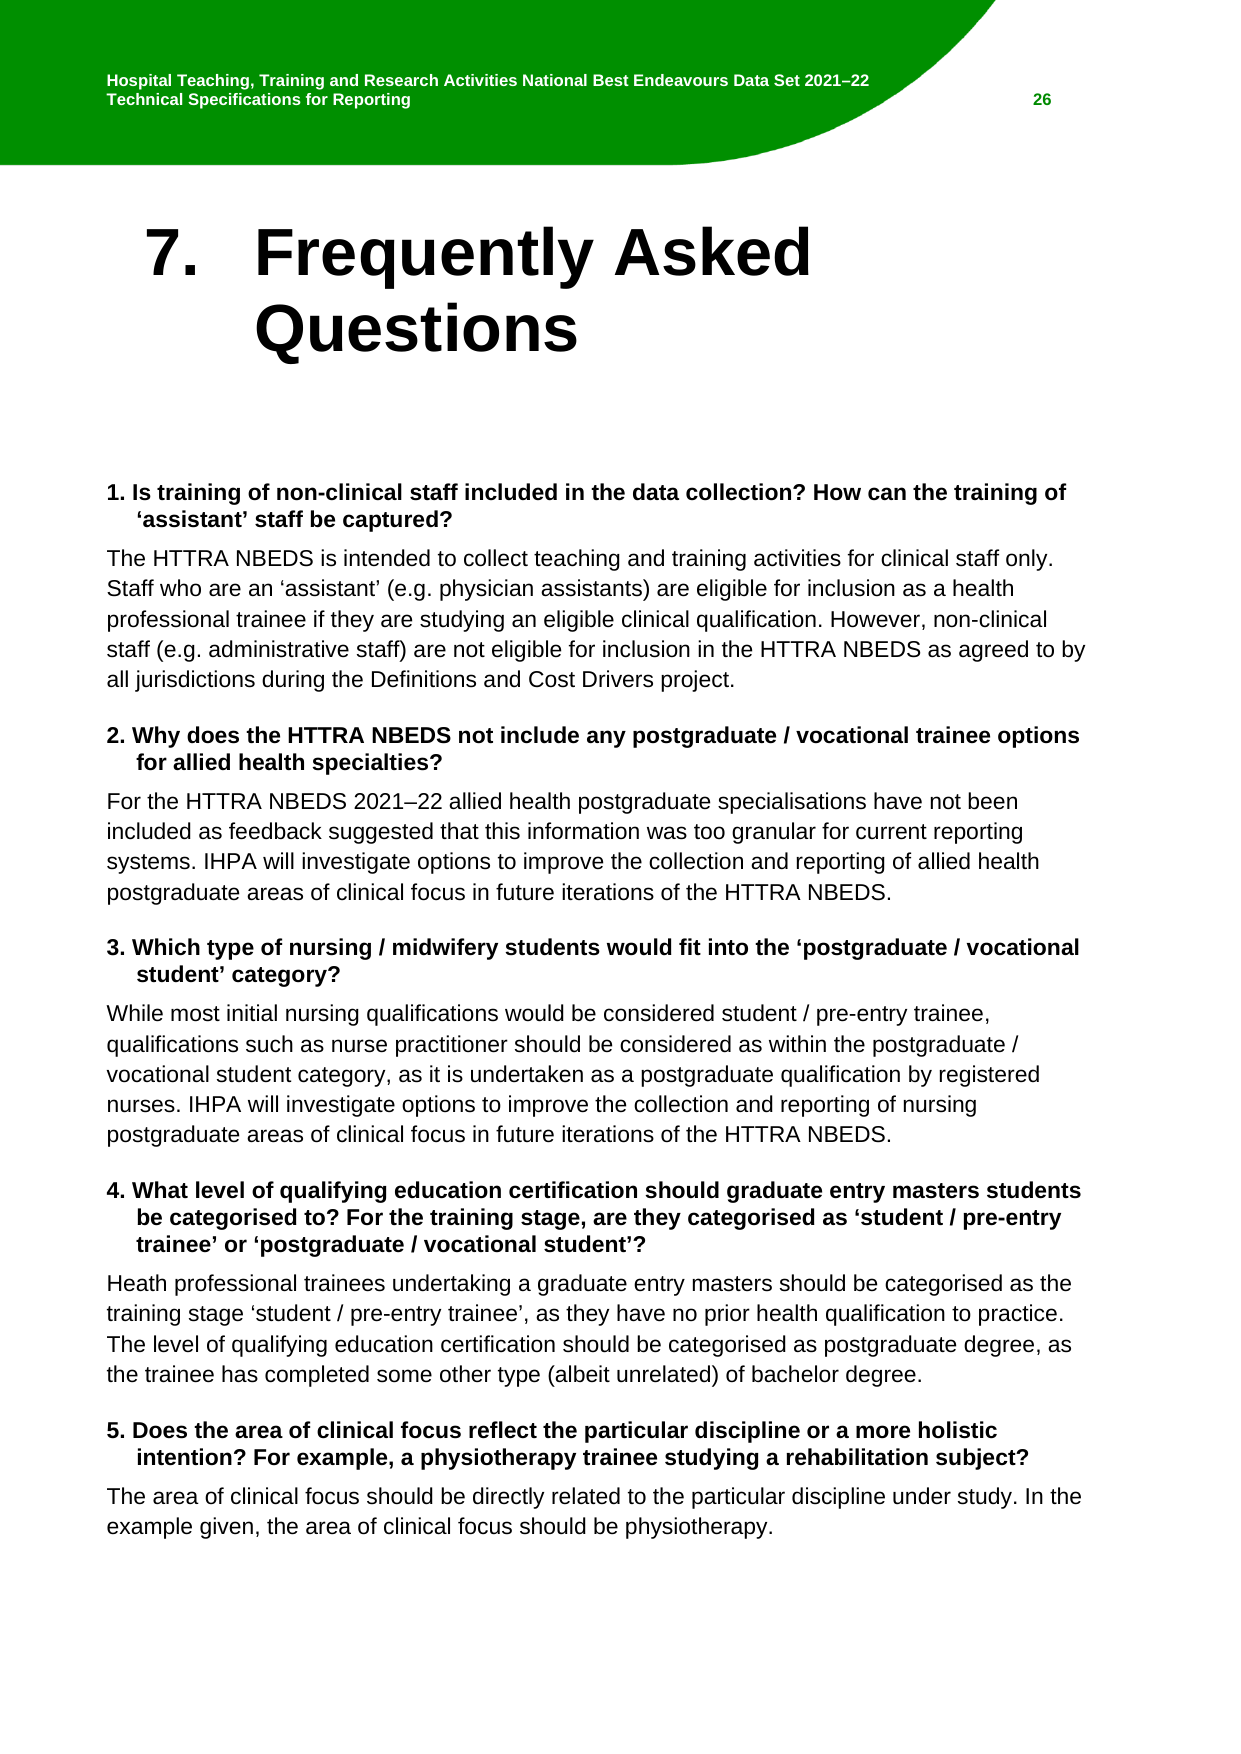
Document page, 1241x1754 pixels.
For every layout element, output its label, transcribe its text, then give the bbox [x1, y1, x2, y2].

subtitle 2. Why does the HTTRA NBEDS not include any postgraduate / vocational trainee options for allied health specialties? [106, 721, 1090, 775]
subtitle 5. Does the area of clinical focus reflect the particular discipline or a more holistic intention? For example, a physiotherapy trainee studying a rehabilitation subject? [106, 1416, 1090, 1470]
text Heath professional trainees undertaking a graduate entry masters should be categorised as the training stage ‘student / pre-entry trainee’, as they have no prior health qualification to practice. The level of qualifying education certification should be categorised as postgraduate degree, as the trainee has completed some other type (albeit unrelated) of bachelor degree. [106, 1270, 1090, 1387]
picture [0, 0, 998, 166]
text For the HTTRA NBEDS 2021–22 allied health postgraduate specialisations have not been included as feedback suggested that this information was too granular for current reporting systems. IHPA will investigate options to improve the collection and reporting of allied health postgraduate areas of clinical focus in future iterations of the HTTRA NBEDS. [106, 788, 1090, 905]
subtitle Frequently Asked Questions [144, 213, 1090, 366]
text The area of clinical focus should be directly related to the particular discipline under study. In the example given, the area of clinical focus should be physiotherapy. [106, 1483, 1090, 1539]
text While most initial nursing qualifications would be considered student / pre-entry trainee, qualifications such as nurse practitioner should be considered as within the postgraduate / vocational student category, as it is undertaken as a postgraduate qualification by registered nurses. IHPA will investigate options to improve the collection and reporting of nursing postgraduate areas of clinical focus in future iterations of the HTTRA NBEDS. [106, 1000, 1090, 1147]
subtitle 1. Is training of non-clinical staff included in the data collection? How can the training of ‘assistant’ staff be captured? [106, 478, 1090, 533]
subtitle 3. Which type of nursing / midwifery students would fit into the ‘postgraduate / vocational student’ category? [106, 934, 1090, 988]
text The HTTRA NBEDS is intended to collect teaching and training activities for clinical staff only. Staff who are an ‘assistant’ (e.g. physician assistants) are eligible for inclusion as a health professional trainee if they are studying an eligible clinical qualification. However, non-clinical staff (e.g. administrative staff) are not eligible for inclusion in the HTTRA NBEDS as agreed to by all jurisdictions during the Definitions and Cost Drivers project. [106, 545, 1090, 692]
subtitle 4. What level of qualifying education certification should graduate entry masters students be categorised to? For the training stage, are they categorised as ‘student / pre-entry trainee’ or ‘postgraduate / vocational student’? [106, 1176, 1090, 1258]
